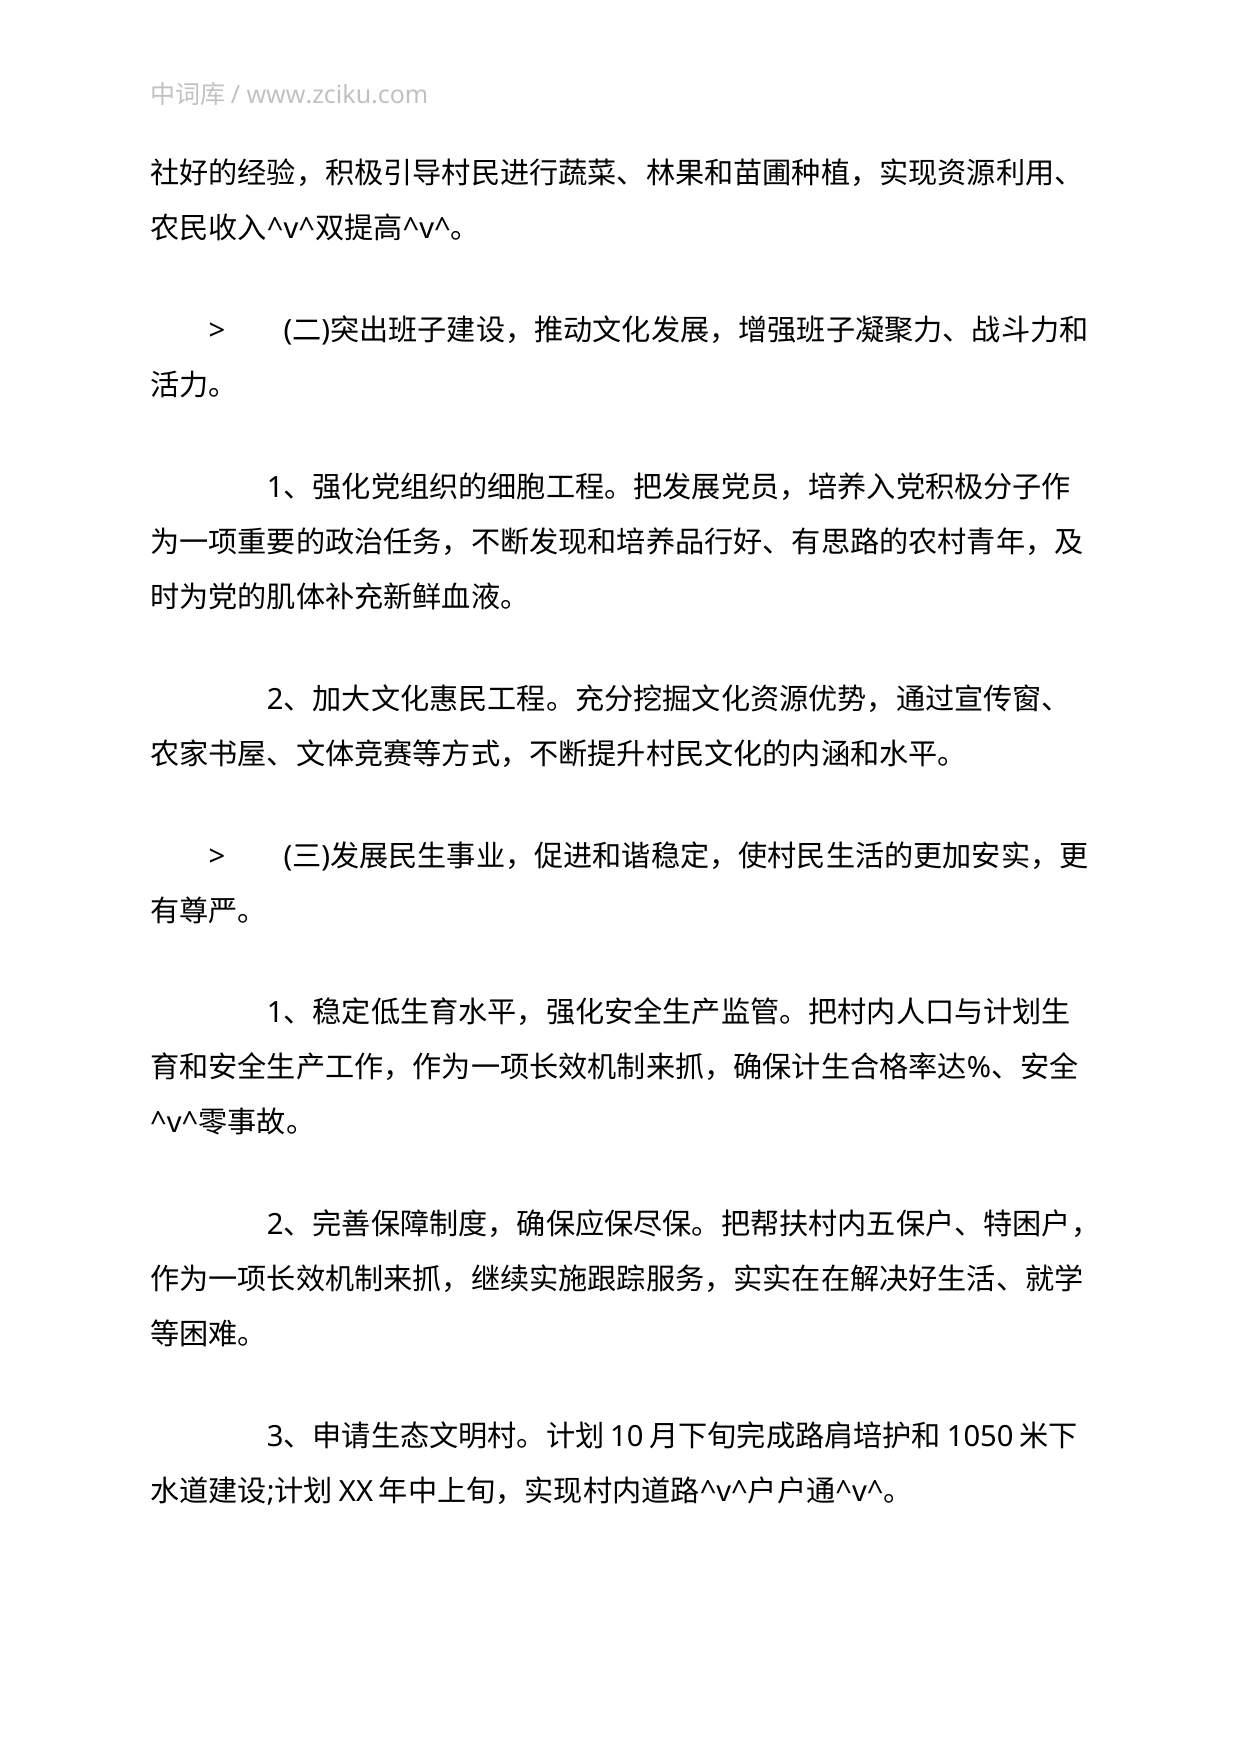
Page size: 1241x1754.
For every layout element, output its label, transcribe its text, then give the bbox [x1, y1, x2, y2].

text 2、完善保障制度，确保应保尽保。把帮扶村内五保户、特困户，作为一项长效机制来抓，继续实施跟踪服务，实实在在解决好生活、就学等困难。 [150, 1201, 1090, 1353]
text 1、强化党组织的细胞工程。把发展党员，培养入党积极分子作为一项重要的政治任务，不断发现和培养品行好、有思路的农村青年，及时为党的肌体补充新鲜血液。 [150, 464, 1090, 616]
text 1、稳定低生育水平，强化安全生产监管。把村内人口与计划生育和安全生产工作，作为一项长效机制来抓，确保计生合格率达%、安全^v^零事故。 [150, 989, 1090, 1141]
text 3、申请生态文明村。计划10月下旬完成路肩培护和1050米下水道建设;计划XX年中上旬，实现村内道路^v^户户通^v^。 [150, 1412, 1090, 1510]
text > (二)突出班子建设，推动文化发展，增强班子凝聚力、战斗力和活力。 [150, 307, 1090, 404]
text > (三)发展民生事业，促进和谐稳定，使村民生活的更加安实，更有尊严。 [150, 832, 1090, 929]
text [150, 150, 1090, 247]
text 2、加大文化惠民工程。充分挖掘文化资源优势，通过宣传窗、农家书屋、文体竞赛等方式，不断提升村民文化的内涵和水平。 [150, 675, 1090, 773]
